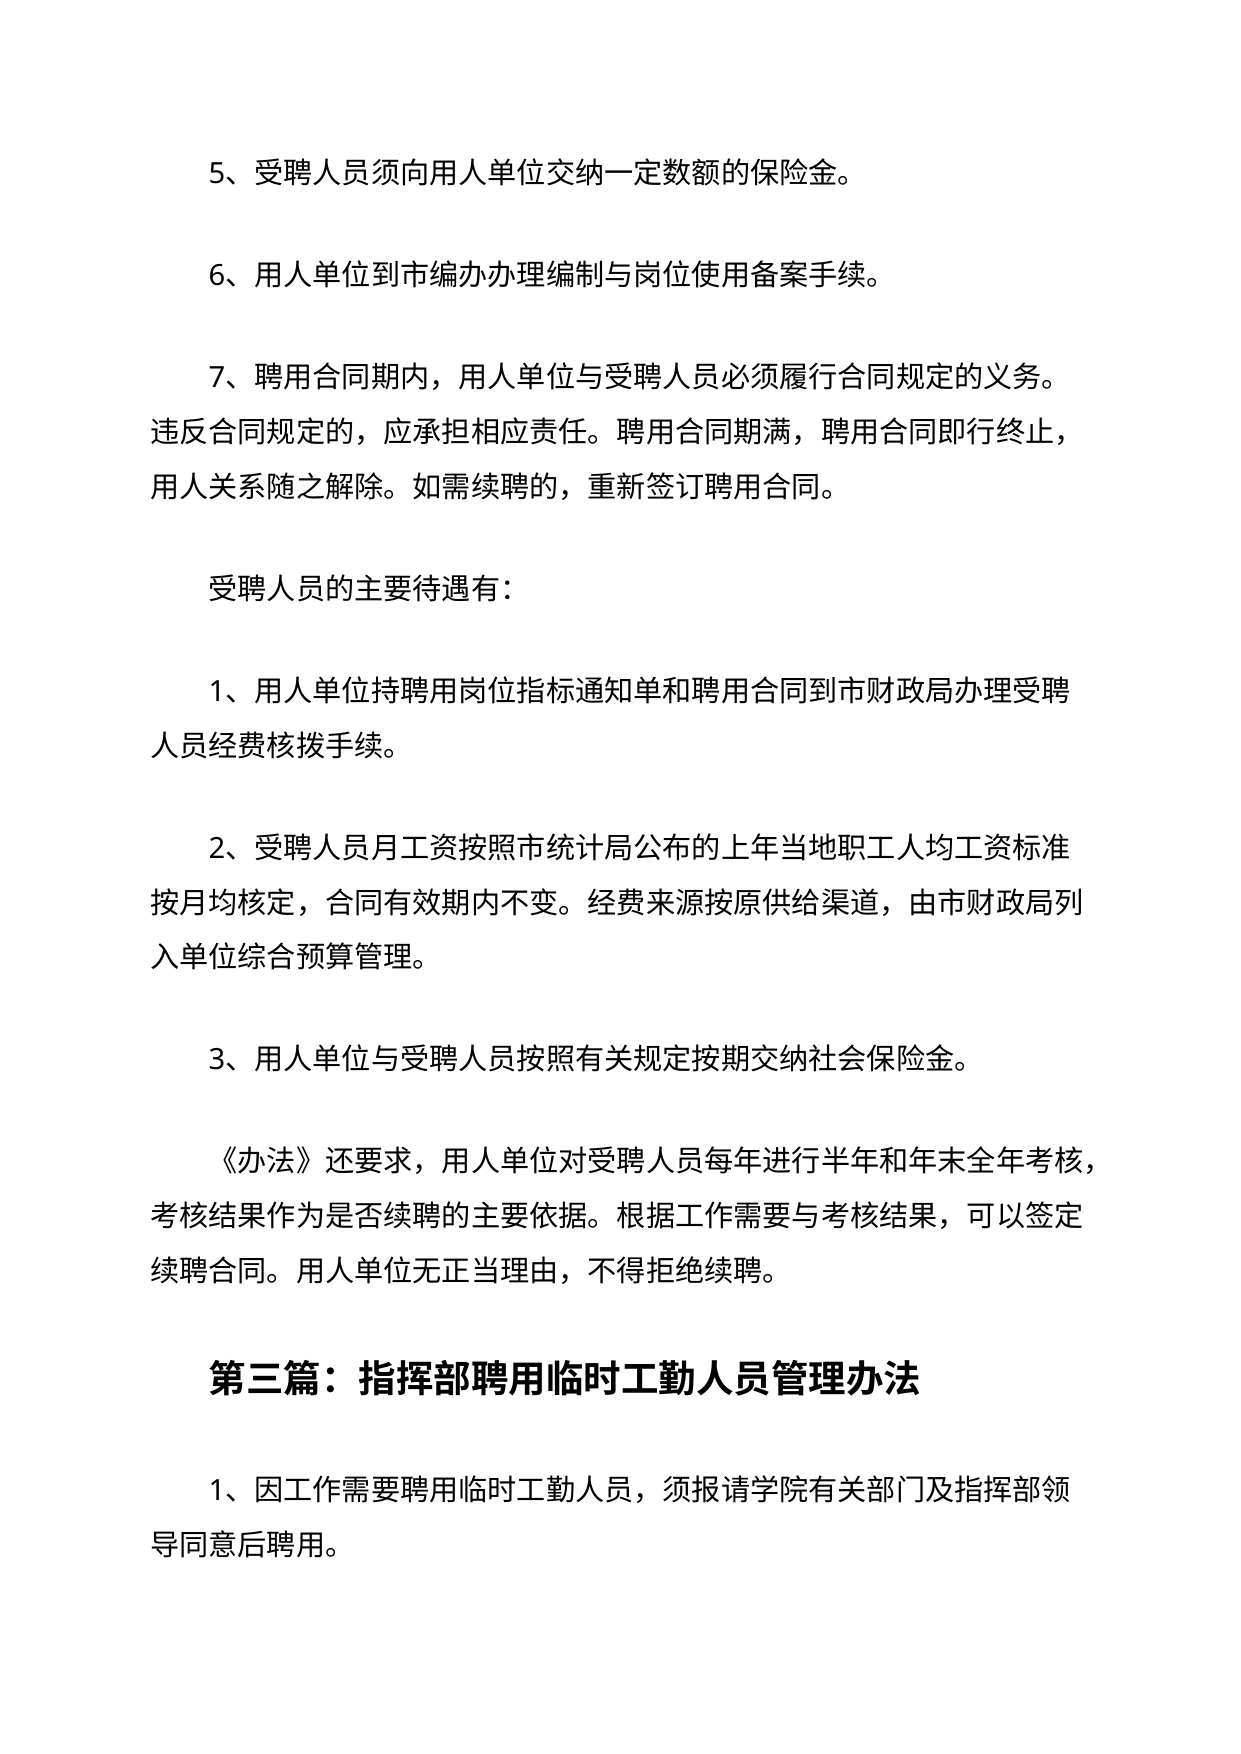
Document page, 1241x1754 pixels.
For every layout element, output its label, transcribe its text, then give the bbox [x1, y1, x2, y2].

text 5、受聘人员须向用人单位交纳一定数额的保险金。 [150, 150, 1090, 192]
text 1、因工作需要聘用临时工勤人员，须报请学院有关部门及指挥部领导同意后聘用。 [150, 1467, 1090, 1564]
text 受聘人员的主要待遇有： [150, 566, 1090, 608]
text 2、受聘人员月工资按照市统计局公布的上年当地职工人均工资标准按月均核定，合同有效期内不变。经费来源按原供给渠道，由市财政局列入单位综合预算管理。 [150, 824, 1090, 976]
text 6、用人单位到市编办办理编制与岗位使用备案手续。 [150, 252, 1090, 294]
text 第三篇：指挥部聘用临时工勤人员管理办法 [150, 1349, 1090, 1404]
text 1、用人单位持聘用岗位指标通知单和聘用合同到市财政局办理受聘人员经费核拨手续。 [150, 667, 1090, 765]
text 3、用人单位与受聘人员按照有关规定按期交纳社会保险金。 [150, 1036, 1090, 1078]
text 7、聘用合同期内，用人单位与受聘人员必须履行合同规定的义务。违反合同规定的，应承担相应责任。聘用合同期满，聘用合同即行终止，用人关系随之解除。如需续聘的，重新签订聘用合同。 [150, 354, 1090, 506]
text 《办法》还要求，用人单位对受聘人员每年进行半年和年末全年考核，考核结果作为是否续聘的主要依据。根据工作需要与考核结果，可以签定续聘合同。用人单位无正当理由，不得拒绝续聘。 [150, 1138, 1090, 1290]
